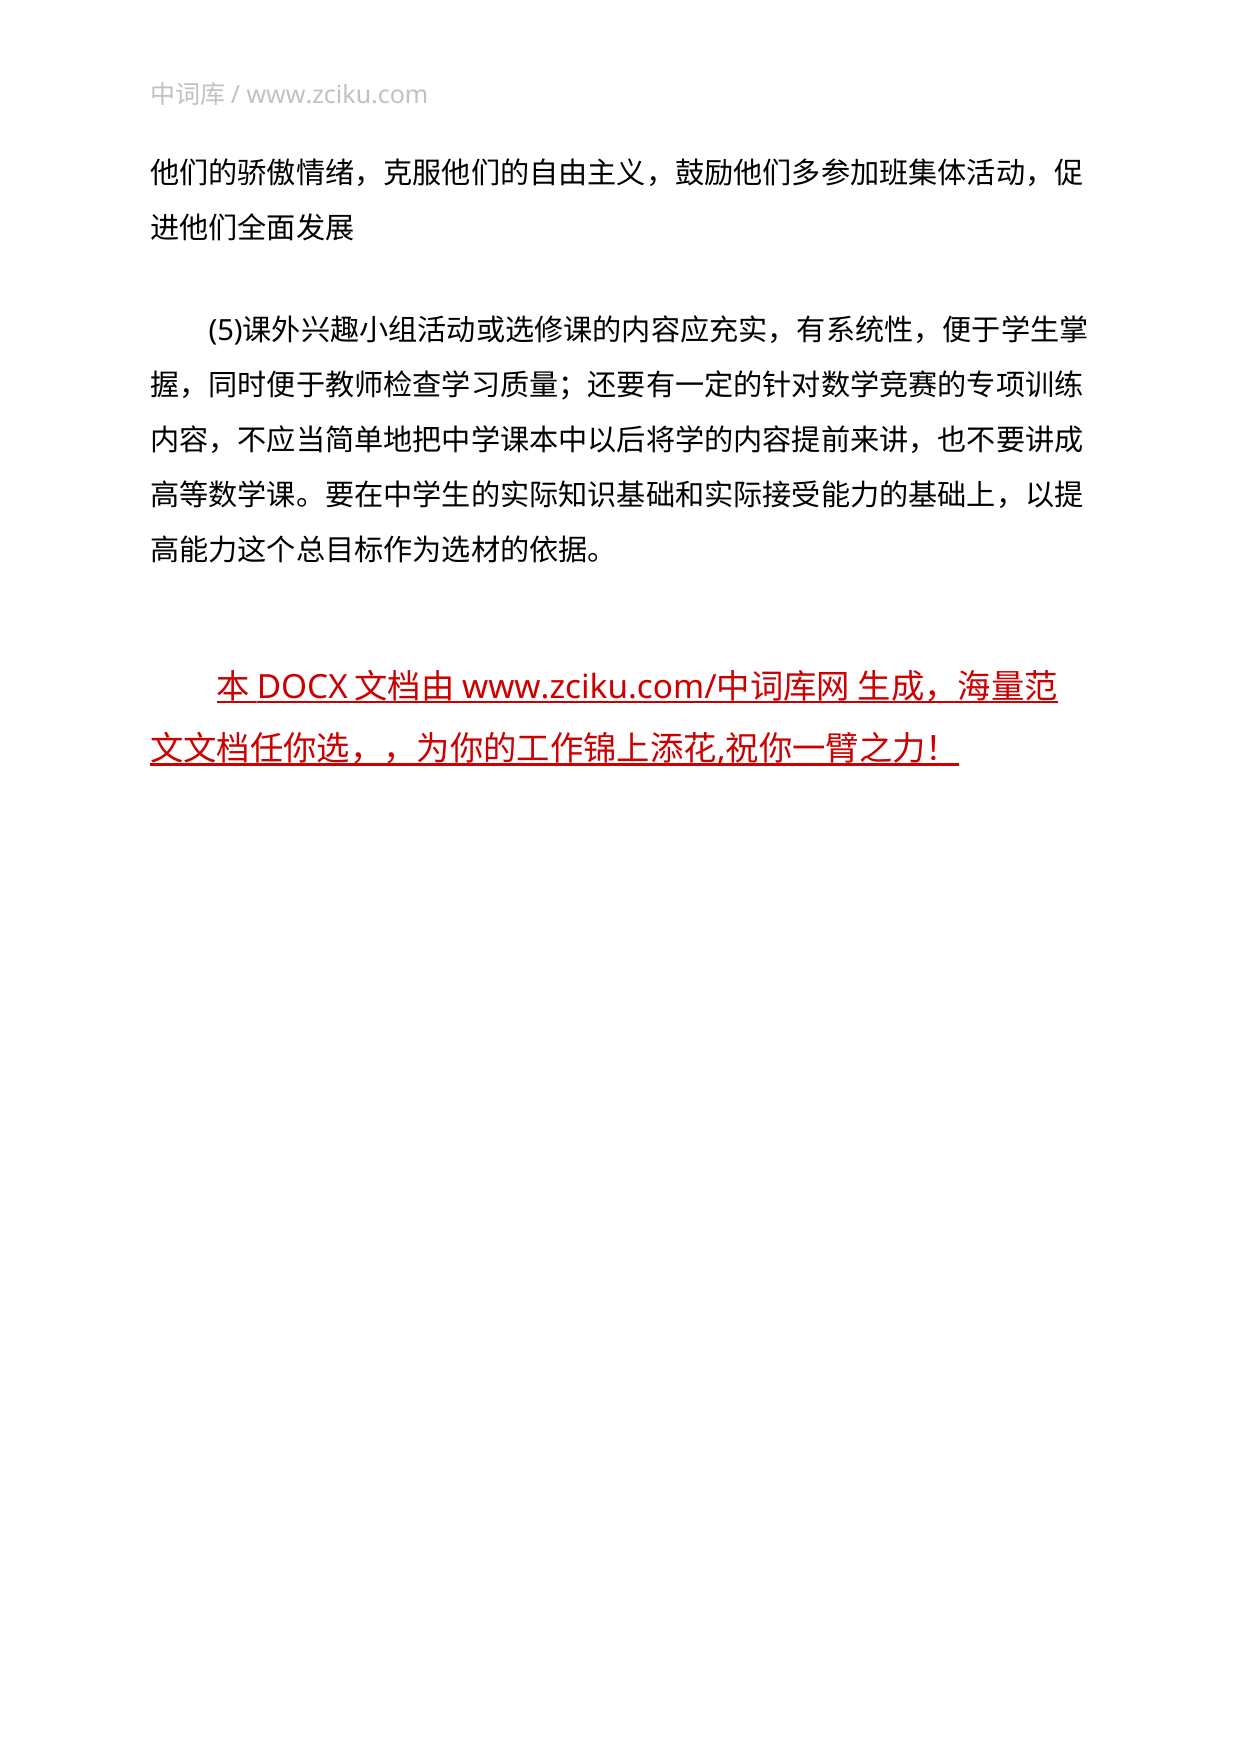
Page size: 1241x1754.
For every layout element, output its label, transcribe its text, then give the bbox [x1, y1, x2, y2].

text (5)课外兴趣小组活动或选修课的内容应充实，有系统性，便于学生掌握，同时便于教师检查学习质量；还要有一定的针对数学竞赛的专项训练内容，不应当简单地把中学课本中以后将学的内容提前来讲，也不要讲成高等数学课。要在中学生的实际知识基础和实际接受能力的基础上，以提高能力这个总目标作为选材的依据。 [150, 307, 1090, 569]
text 本DOCX文档由 www.zciku.com/中词库网 生成，海量范文文档任你选，，为你的工作锦上添花,祝你一臂之力！ [150, 659, 1090, 771]
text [150, 150, 1090, 247]
